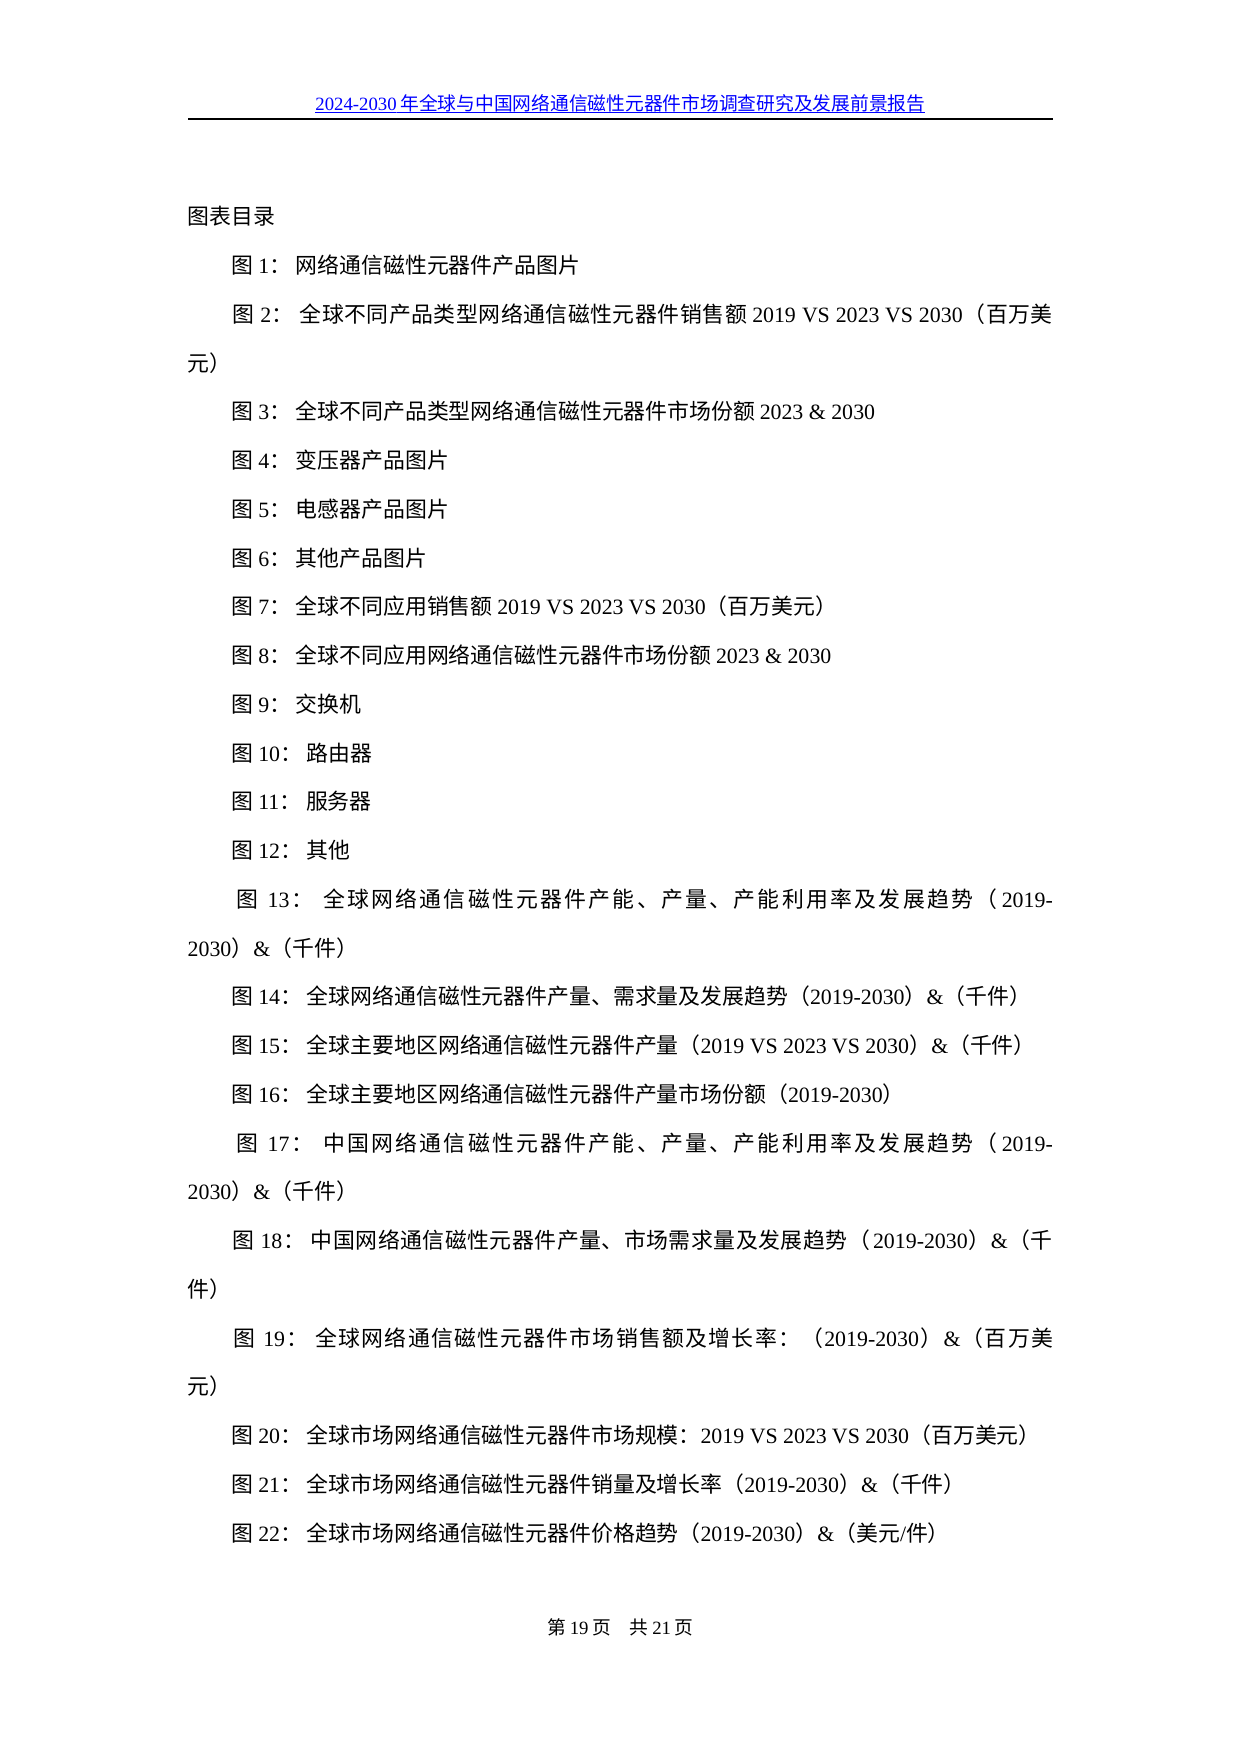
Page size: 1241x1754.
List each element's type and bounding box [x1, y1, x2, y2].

text [187, 150, 1053, 1548]
